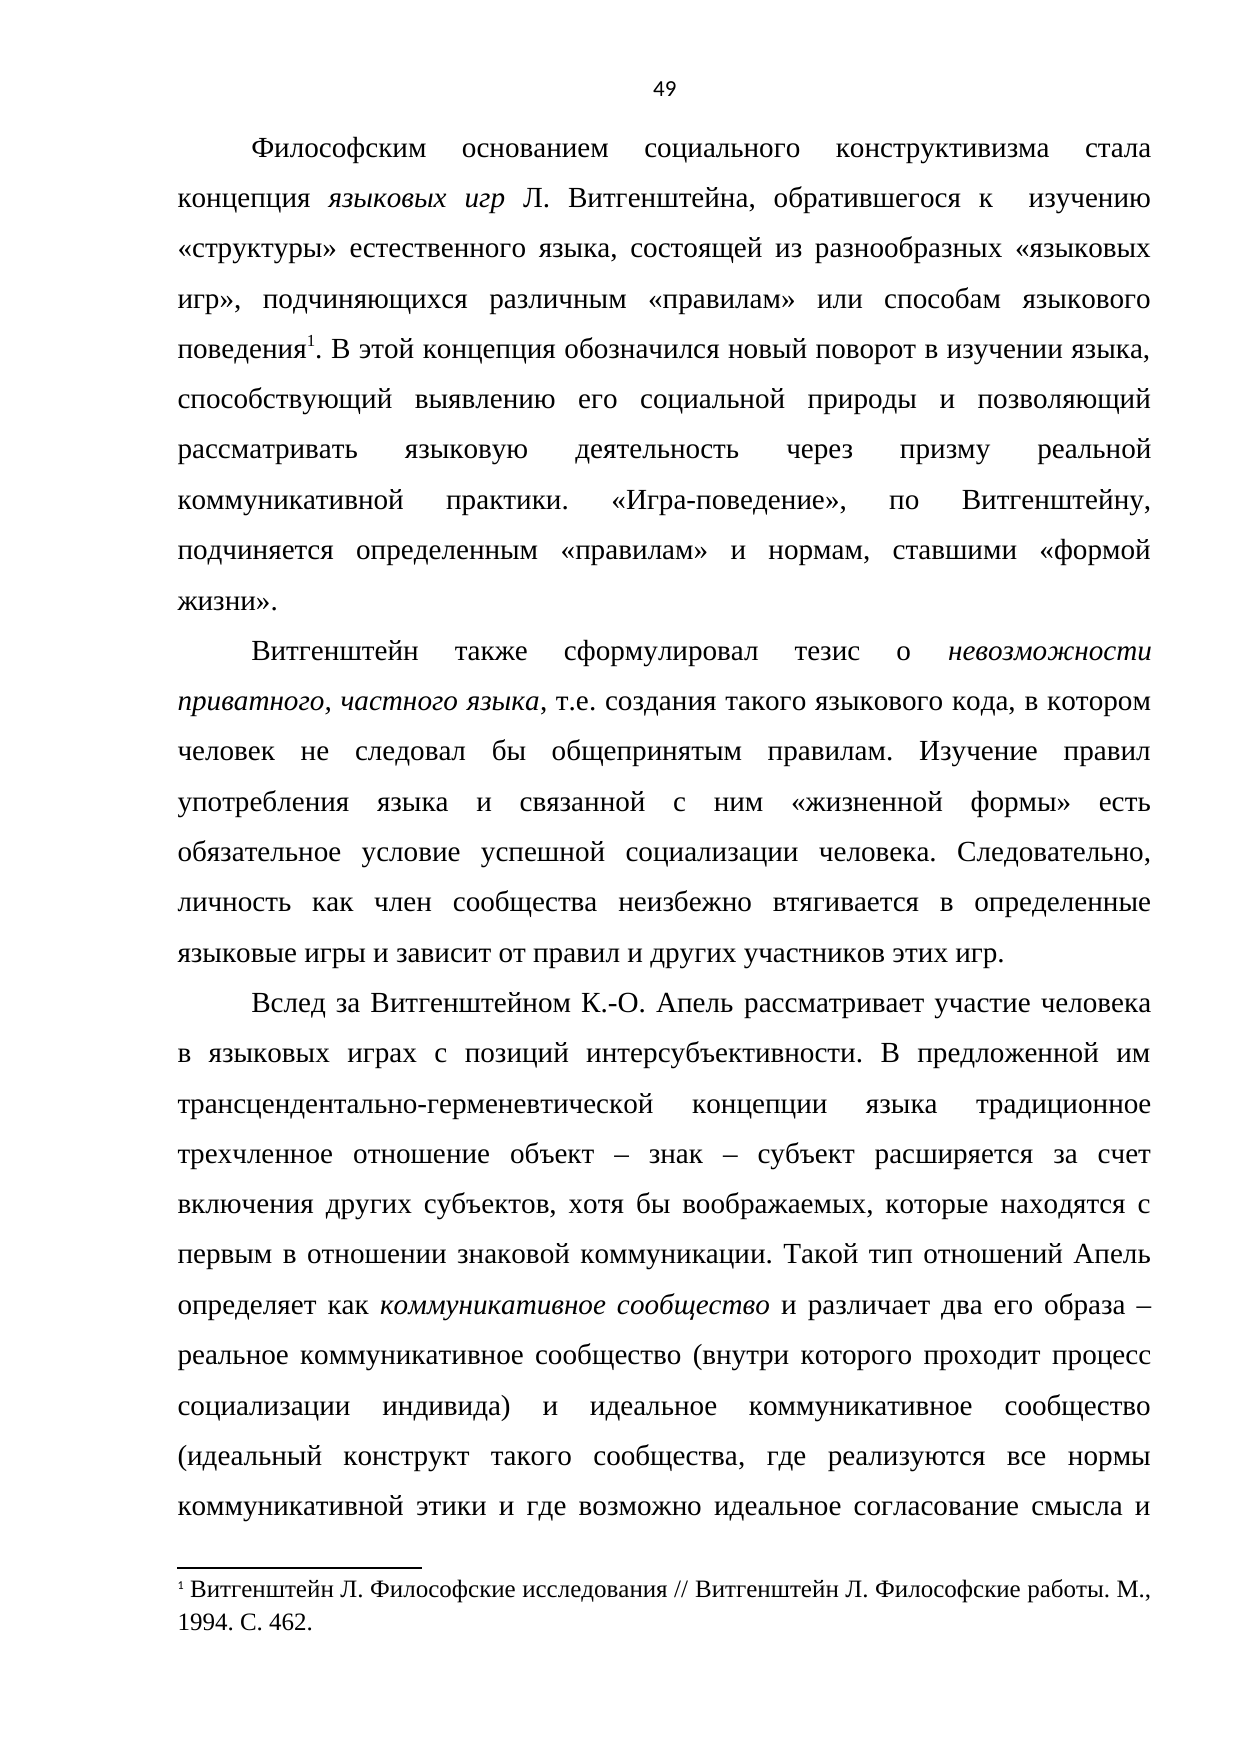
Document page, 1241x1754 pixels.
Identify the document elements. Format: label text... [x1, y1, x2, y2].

text Философским основанием социального конструктивизма стала концепция языковых игр Л. Витгенштейна, обратившегося к изучению «структуры» естественного языка, состоящей из разнообразных «языковых игр», подчиняющихся различным «правилам» или способам языкового поведения. В этой концепция обозначился новый поворот в изучении языка, способствующий выявлению его социальной природы и позволяющий рассматривать языковую деятельность через призму реальной коммуникативной практики. «Игра-поведение», по Витгенштейну, подчиняется определенным «правилам» и нормам, ставшими «формой жизни». [177, 130, 1152, 616]
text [177, 985, 1152, 1522]
text Витгенштейн также сформулировал тезис о невозможности приватного, частного языка, т.е. создания такого языкового кода, в котором человек не следовал бы общепринятым правилам. Изучение правил употребления языка и связанной с ним «жизненной формы» есть обязательное условие успешной социализации человека. Следовательно, личность как член сообщества неизбежно втягивается в определенные языковые игры и зависит от правил и других участников этих игр. [177, 633, 1152, 968]
